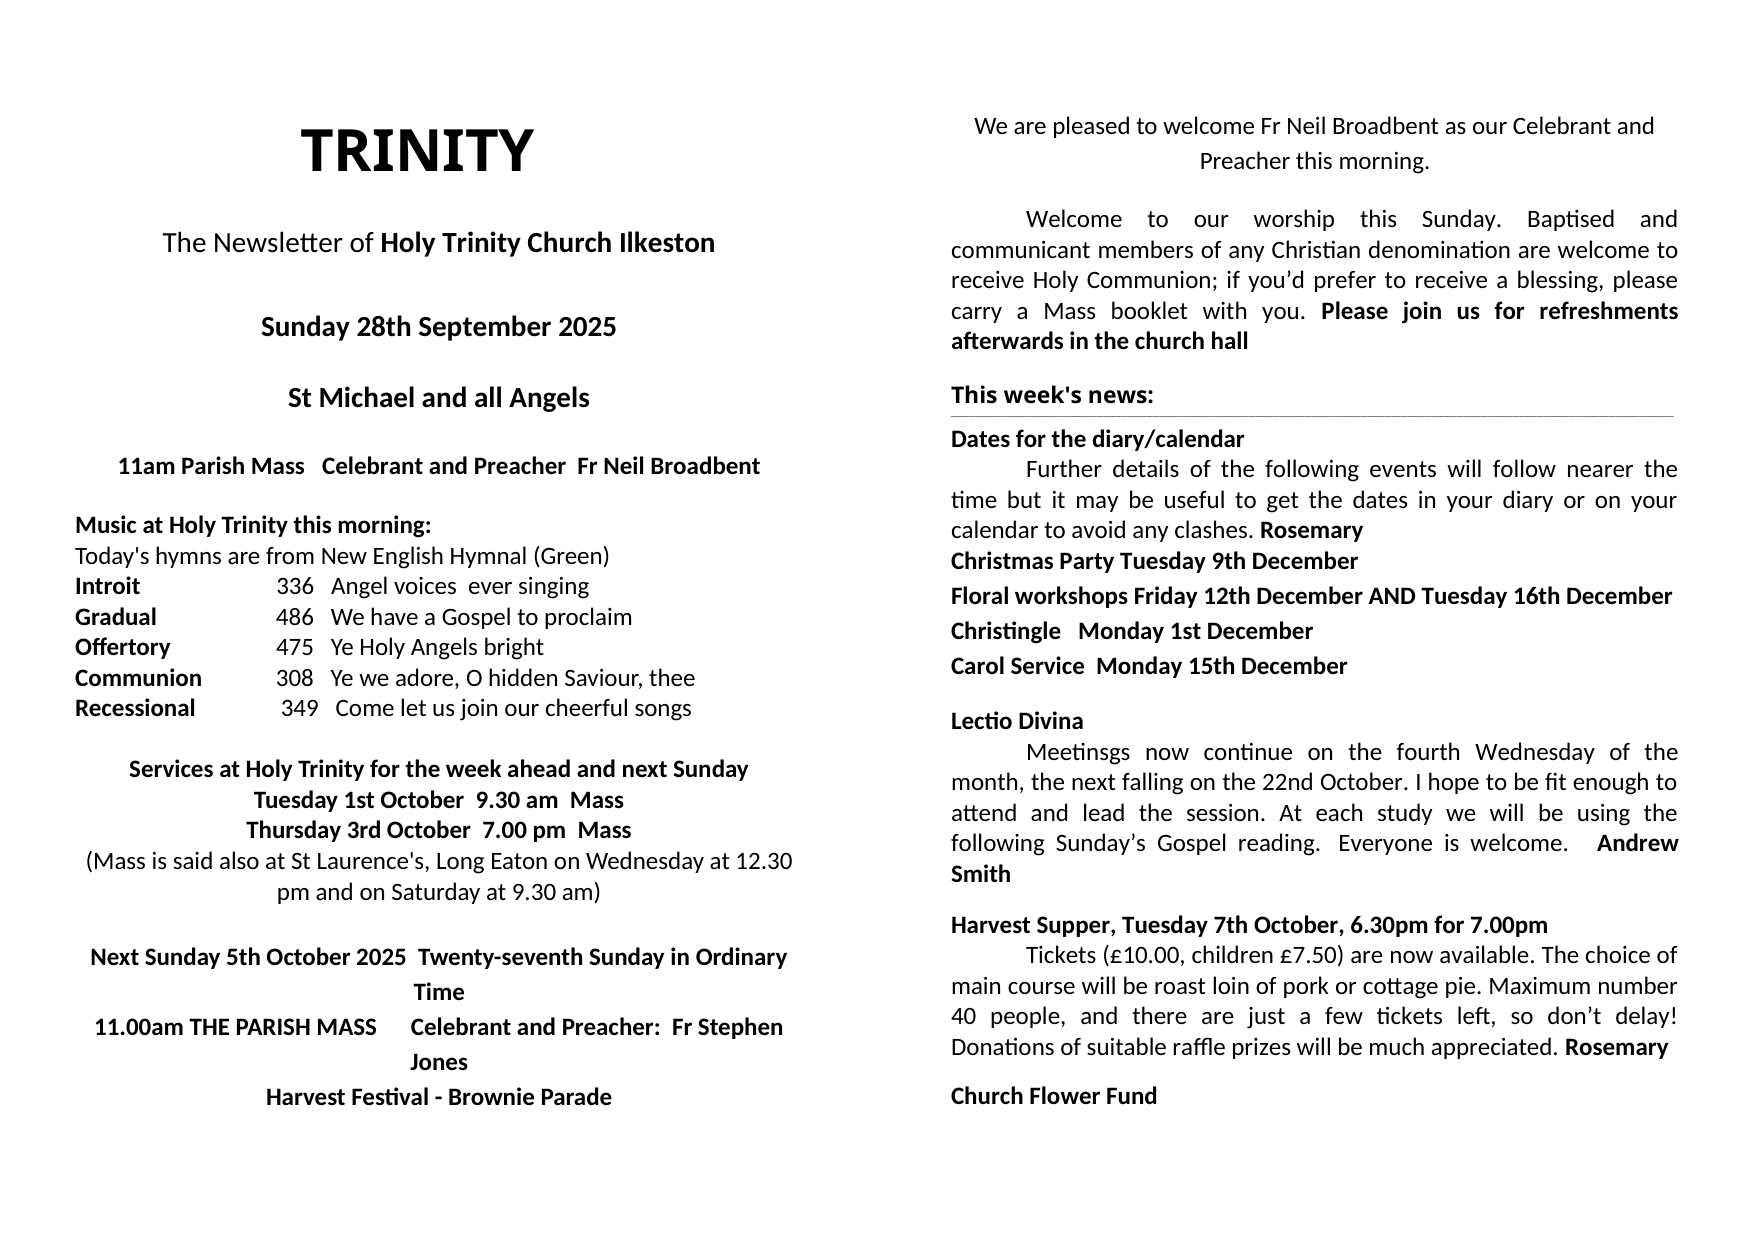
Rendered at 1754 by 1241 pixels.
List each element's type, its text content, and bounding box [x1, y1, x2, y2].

text Today's hymns are from New English Hymnal (Green) [75, 540, 803, 571]
text Services at Holy Trinity for the week ahead and next Sunday [75, 754, 803, 784]
text Floral workshops Friday 12th December AND Tuesday 16th December [951, 580, 1679, 611]
text Introit 336 Angel voices ever singing [75, 571, 803, 601]
text Thursday 3rd October 7.00 pm Mass [75, 815, 803, 845]
text We are pleased to welcome Fr Neil Broadbent as our Celebrant and Preacher this morning. [951, 110, 1679, 176]
text Harvest Festival - Brownie Parade [75, 1081, 803, 1112]
text TRINITY [225, 109, 803, 188]
text Tickets (£10.00, children £7.50) are now available. The choice of main course will be roast loin of pork or cottage pie. Maximum number 40 people, and there are just a few tickets left, so don’t delay! Donations of suitable raffle prizes will be much appreciated. Rosemary [951, 939, 1679, 1061]
text Church Flower Fund [951, 1081, 1679, 1111]
text Further details of the following events will follow nearer the time but it may be useful to get the dates in your diary or on your calendar to avoid any clashes. Rosemary [951, 453, 1679, 545]
text St Michael and all Angels [75, 379, 803, 414]
text Music at Holy Trinity this morning: [75, 509, 803, 540]
text Lectio Divina [951, 705, 1679, 736]
text Sunday 28th September 2025 [75, 308, 803, 343]
text The Newsletter of Holy Trinity Church Ilkeston [75, 224, 803, 260]
text This week's news: [951, 379, 1679, 411]
text Christmas Party Tuesday 9th December [951, 545, 1679, 576]
text Dates for the diary/calendar [951, 423, 1679, 453]
text Recessional 349 Come let us join our cheerful songs [75, 693, 803, 723]
text Offertory 475 Ye Holy Angels bright [75, 632, 803, 662]
text Christingle Monday 1st December [951, 615, 1679, 646]
text Meetinsgs now continue on the fourth Wednesday of the month, the next falling on the 22nd October. I hope to be fit enough to attend and lead the session. At each study we will be using the following Sunday’s Gospel reading. Everyone is welcome. Andrew Smith [951, 736, 1679, 888]
text Communion 308 Ye we adore, O hidden Saviour, thee [75, 662, 803, 693]
text Carol Service Monday 15th December [951, 650, 1679, 681]
text Harvest Supper, Tuesday 7th October, 6.30pm for 7.00pm [951, 909, 1679, 939]
text Next Sunday 5th October 2025 Twenty-seventh Sunday in Ordinary Time [75, 941, 803, 1007]
text 11am Parish Mass Celebrant and Preacher Fr Neil Broadbent [75, 450, 803, 481]
text Tuesday 1st October 9.30 am Mass [75, 784, 803, 815]
text Welcome to our worship this Sunday. Baptised and communicant members of any Christian denomination are welcome to receive Holy Communion; if you’d prefer to receive a blessing, please carry a Mass booklet with you. Please join us for refreshments afterwards in the church hall [951, 203, 1679, 356]
text 11.00am THE PARISH MASS Celebrant and Preacher: Fr Stephen Jones [75, 1011, 803, 1077]
text Gradual 486 We have a Gospel to proclaim [75, 601, 803, 632]
text (Mass is said also at St Laurence's, Long Eaton on Wednesday at 12.30 pm and on Saturday at 9.30 am) [75, 845, 803, 906]
